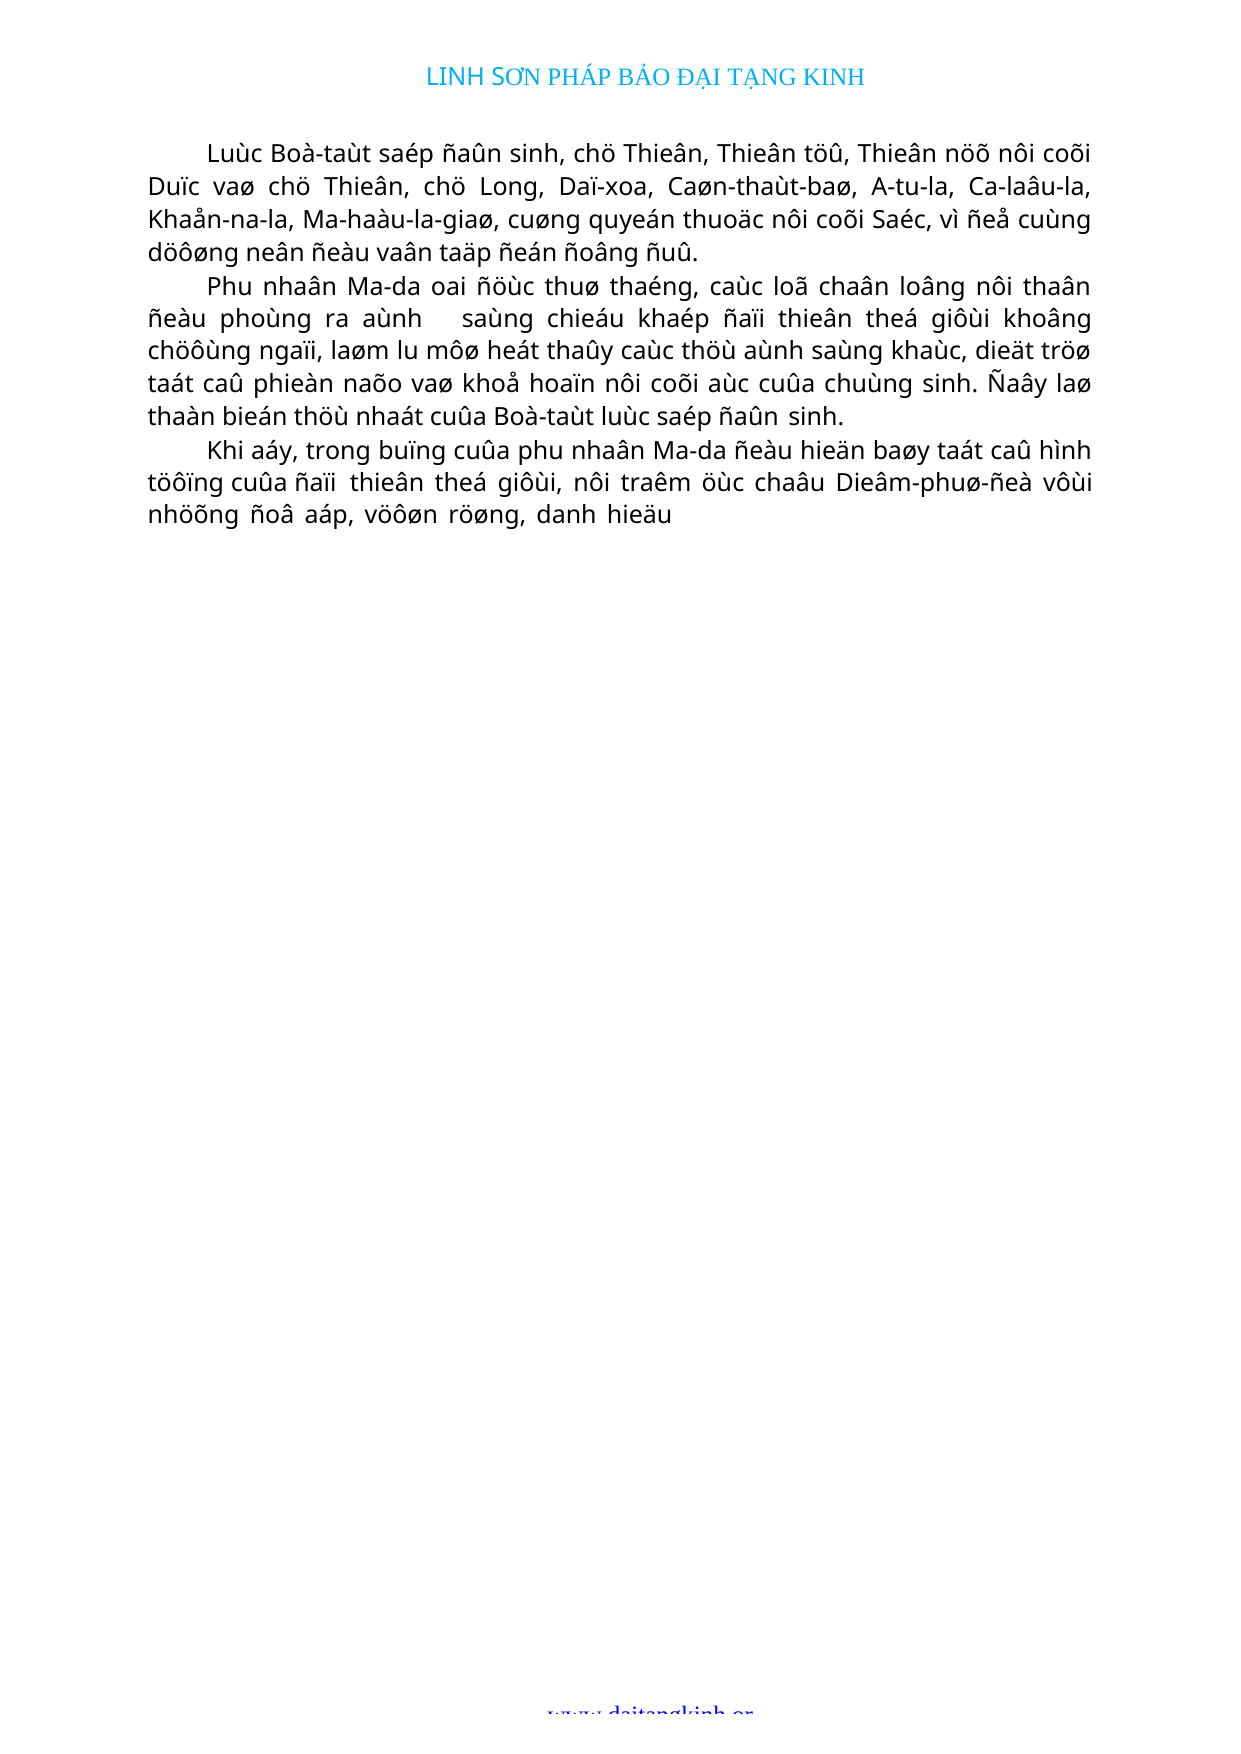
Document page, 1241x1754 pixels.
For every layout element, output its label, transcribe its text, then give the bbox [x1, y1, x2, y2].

text Luùc Boà-taùt saép ñaûn sinh, chö Thieân, Thieân töû, Thieân nöõ nôi coõi Duïc vaø chö Thieân, chö Long, Daï-xoa, Caøn-thaùt-baø, A-tu-la, Ca-laâu-la, Khaån-na-la, Ma-haàu-la-giaø, cuøng quyeán thuoäc nôi coõi Saéc, vì ñeå cuùng döôøng neân ñeàu vaân taäp ñeán ñoâng ñuû. [147, 135, 1093, 269]
text Phu nhaân Ma-da oai ñöùc thuø thaéng, caùc loã chaân loâng nôi thaân ñeàu phoùng ra aùnh saùng chieáu khaép ñaïi thieân theá giôùi khoâng chöôùng ngaïi, laøm lu môø heát thaûy caùc thöù aùnh saùng khaùc, dieät tröø taát caû phieàn naõo vaø khoå hoaïn nôi coõi aùc cuûa chuùng sinh. Ñaây laø thaàn bieán thöù nhaát cuûa Boà-taùt luùc saép ñaûn sinh. [147, 269, 1093, 432]
text Khi aáy, trong buïng cuûa phu nhaân Ma-da ñeàu hieän baøy taát caû hình töôïng cuûa ñaïi thieân theá giôùi, nôi traêm öùc chaâu Dieâm-phuø-ñeà vôùi nhöõng ñoâ aáp, vöôøn röøng, danh hieäu [147, 433, 1093, 531]
